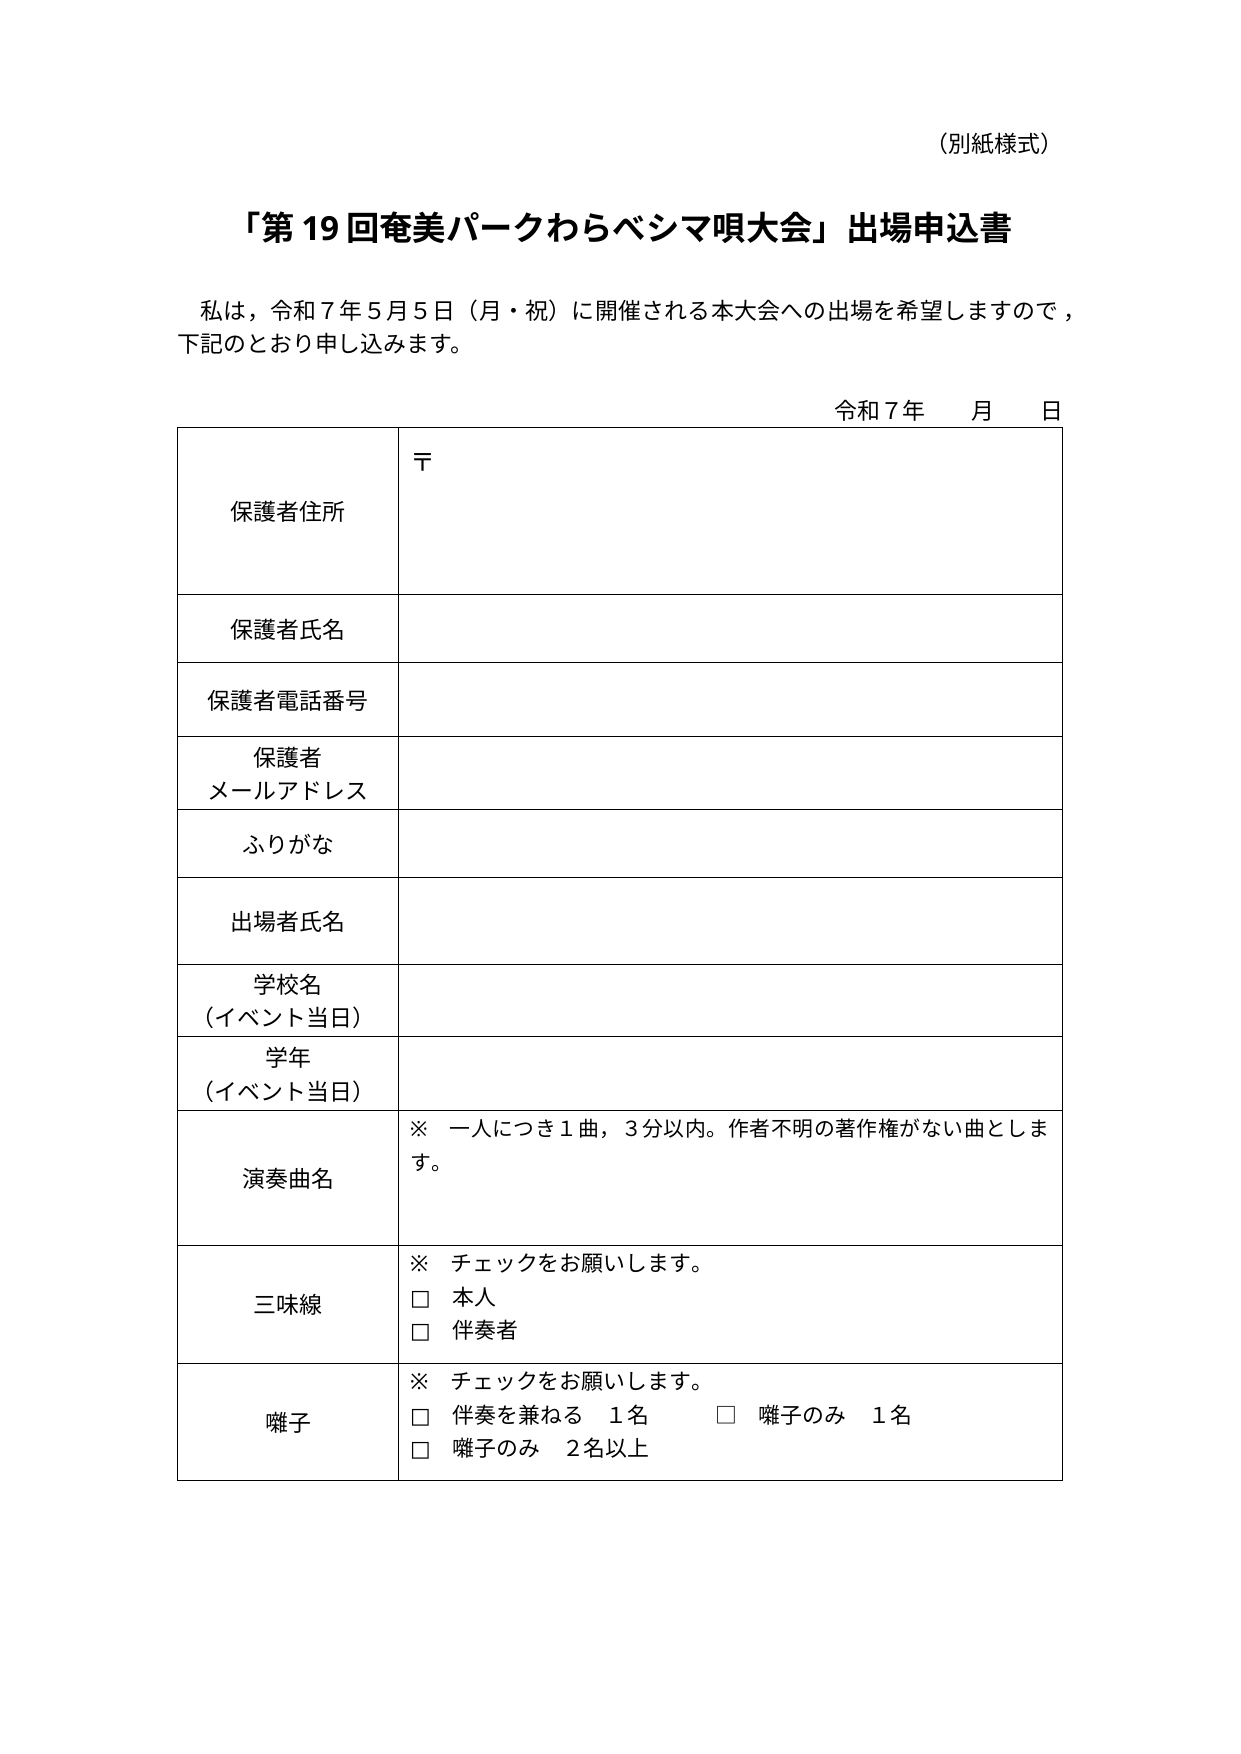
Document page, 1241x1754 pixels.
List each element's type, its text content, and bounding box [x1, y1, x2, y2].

table_cell 保護者氏名 [178, 595, 398, 662]
table_cell [399, 663, 1062, 736]
table_cell [399, 965, 1062, 1036]
table_cell [399, 810, 1062, 877]
table_cell 演奏曲名 [178, 1111, 398, 1244]
table_cell 三味線 [178, 1246, 398, 1362]
table_cell [399, 1037, 1062, 1110]
table_cell [399, 737, 1062, 809]
text 令和７年 月 日 [177, 393, 1063, 427]
table_cell ※ チェックをお願いします。 □ 伴奏を兼ねる １名 □ 囃子のみ １名 □ 囃子のみ ２名以上 [399, 1364, 1062, 1480]
table_header 〒 [399, 428, 1062, 594]
text 「第19回奄美パークわらべシマ唄大会」出場申込書 [177, 192, 1063, 259]
table_cell ※ チェックをお願いします。 □ 本人 □ 伴奏者 [399, 1246, 1062, 1362]
table_cell 保護者 メールアドレス [178, 737, 398, 809]
table_cell 学年 （イベント当日） [178, 1037, 398, 1110]
table_cell ※ 一人につき１曲，３分以内。作者不明の著作権がない曲とします。 [399, 1111, 1062, 1244]
table_cell ふりがな [178, 810, 398, 877]
table_cell [399, 595, 1062, 662]
text 私は，令和７年５月５日（月・祝）に開催される本大会への出場を希望しますので，下記のとおり申し込みます。 [177, 293, 1063, 360]
table_cell 保護者電話番号 [178, 663, 398, 736]
table_header 保護者住所 [178, 428, 398, 594]
table_cell 学校名 （イベント当日） [178, 965, 398, 1036]
table_cell 囃子 [178, 1364, 398, 1480]
table_cell 出場者氏名 [178, 878, 398, 963]
text （別紙様式） [177, 126, 1063, 159]
table_cell [399, 878, 1062, 963]
